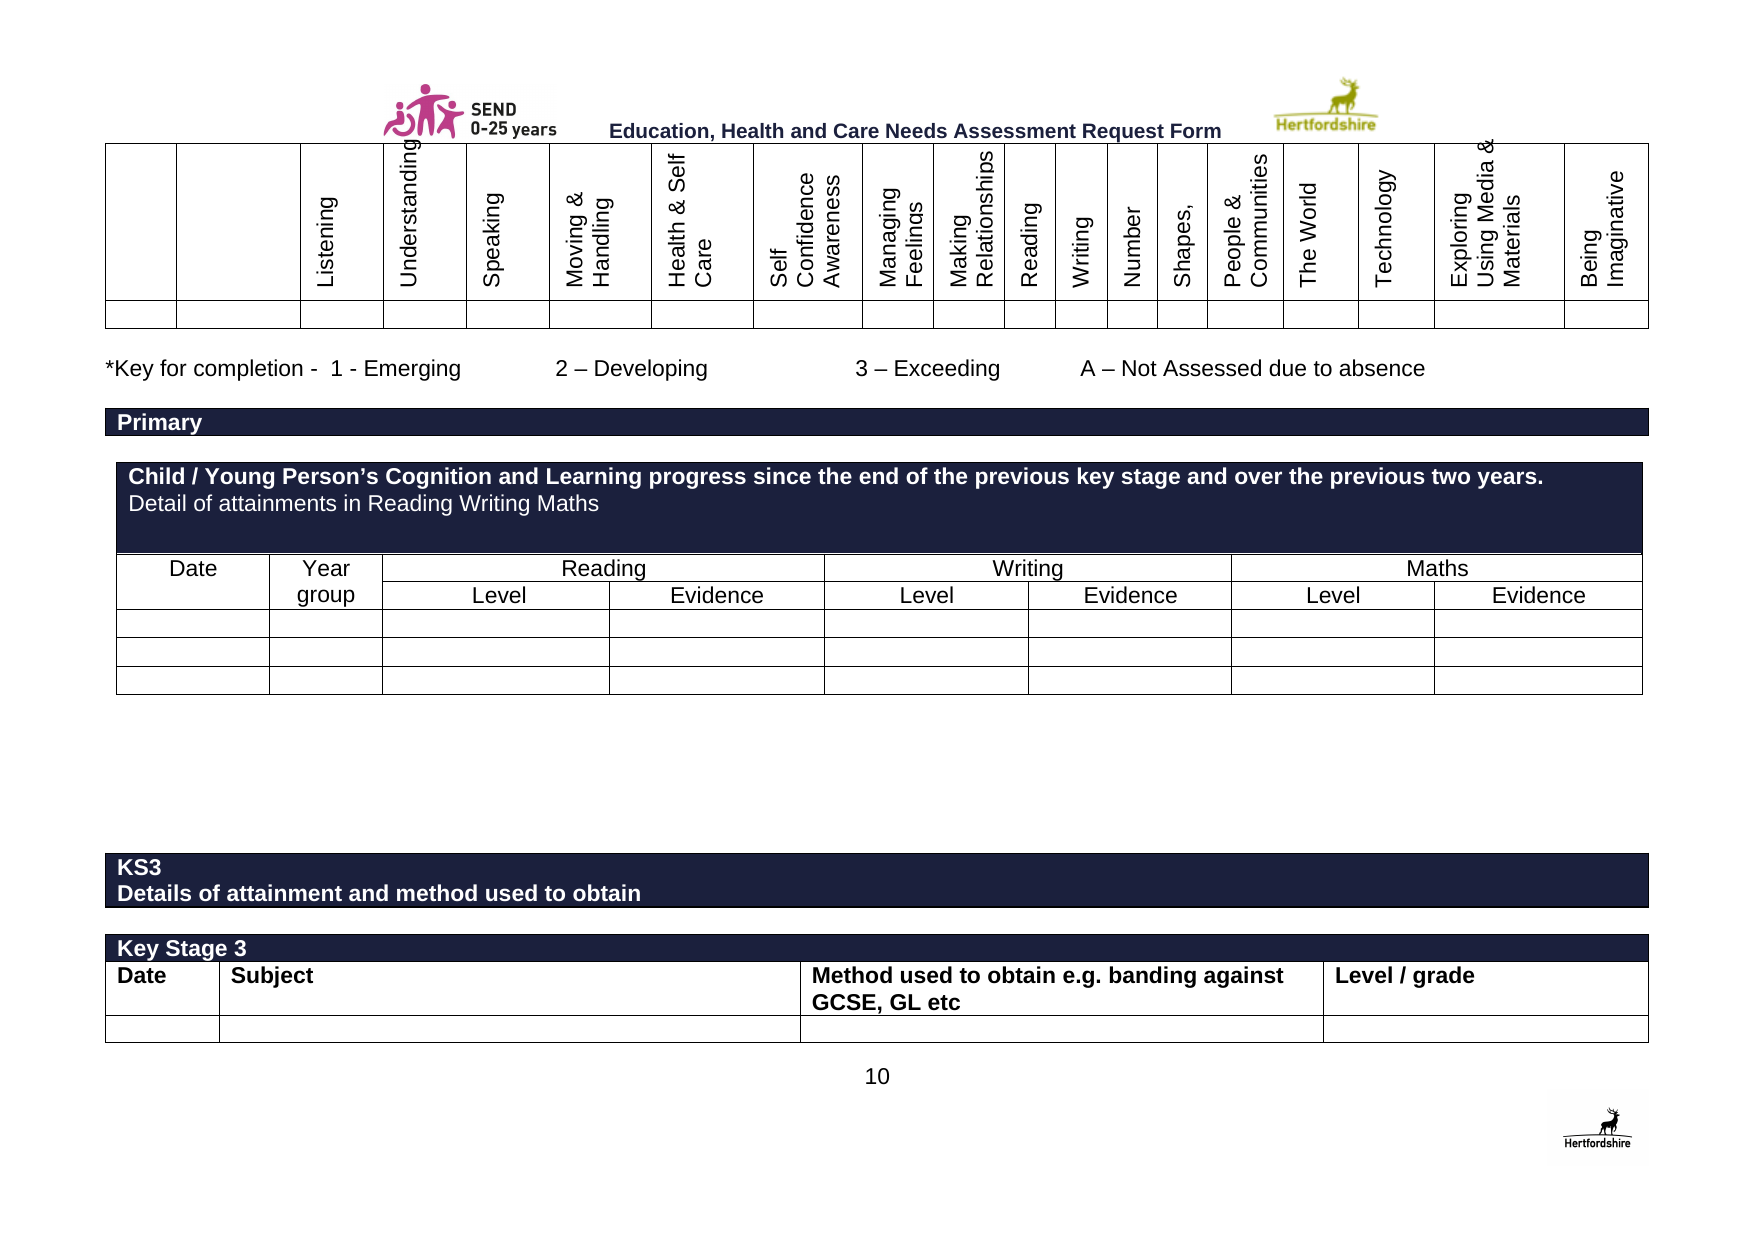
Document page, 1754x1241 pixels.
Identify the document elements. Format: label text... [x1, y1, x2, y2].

table_cell Level [1232, 582, 1434, 608]
table_cell [1158, 301, 1207, 327]
table_cell [383, 610, 609, 637]
table_cell [610, 610, 824, 637]
table_header KS3 Details of attainment and method used to obtain [106, 854, 1648, 906]
table_cell Subject [220, 962, 800, 1015]
table_cell [301, 301, 383, 327]
table_cell [117, 667, 269, 693]
table_cell [1108, 301, 1157, 327]
table_cell [106, 1016, 219, 1042]
table_cell [383, 638, 609, 666]
picture [1547, 1089, 1649, 1166]
table_cell [610, 667, 824, 693]
table_cell [754, 301, 862, 327]
table_cell [270, 667, 382, 693]
table_cell Exploring Using Media & Materials [1435, 144, 1564, 300]
table_cell [825, 667, 1028, 693]
table_cell Making Relationships [934, 144, 1004, 300]
table_cell [1232, 638, 1434, 666]
table_cell Level [825, 582, 1028, 608]
table_cell [825, 638, 1028, 666]
table_cell [863, 301, 933, 327]
table_cell Level / grade [1324, 962, 1648, 1015]
table_header Primary [106, 409, 1648, 435]
table_cell Writing [825, 555, 1231, 581]
table_cell Level [383, 582, 609, 608]
table_cell [1435, 638, 1642, 666]
table_cell Health & Self Care [652, 144, 753, 300]
table_cell [1029, 610, 1231, 637]
table_cell Reading [383, 555, 824, 581]
table_cell [383, 667, 609, 693]
table_cell [467, 301, 549, 327]
table_cell Writing [1056, 144, 1107, 300]
table_cell Evidence [1029, 582, 1231, 608]
table_cell [825, 610, 1028, 637]
table_cell [117, 610, 269, 637]
table_cell Evidence [1435, 582, 1642, 608]
table_cell [1208, 301, 1283, 327]
picture [383, 84, 557, 139]
table_cell [177, 301, 300, 327]
table_cell Date [117, 555, 269, 608]
table_cell [270, 638, 382, 666]
picture [1268, 75, 1386, 139]
table_cell [652, 301, 753, 327]
table_cell [117, 638, 269, 666]
text *Key for completion - 1 - Emerging 2 – Developing 3 – Exceeding A – Not Assessed due to absence [105, 355, 1649, 381]
table_cell Method used to obtain e.g. banding against GCSE, GL etc [801, 962, 1323, 1015]
table_cell [1565, 301, 1648, 327]
table_cell [177, 144, 300, 300]
table_cell Moving & Handling [550, 144, 651, 300]
table_cell Being Imaginative [1565, 144, 1648, 300]
table_cell [1232, 667, 1434, 693]
table_cell [384, 301, 466, 327]
table_cell [220, 1016, 800, 1042]
table_cell Listening [301, 144, 383, 300]
table_cell [801, 1016, 1323, 1042]
table_cell The World [1284, 144, 1358, 300]
table_cell [1005, 301, 1055, 327]
table_cell [934, 301, 1004, 327]
table_cell Understanding [384, 144, 466, 300]
table_cell [610, 638, 824, 666]
table_cell [1056, 301, 1107, 327]
table_cell [1029, 667, 1231, 693]
table_cell Year group [270, 555, 382, 608]
table_cell People & Communities [1208, 144, 1283, 300]
table_cell Date [106, 962, 219, 1015]
table_cell [1435, 301, 1564, 327]
table_cell [270, 610, 382, 637]
table_header Key Stage 3 [106, 935, 1648, 961]
table_cell Technology [1359, 144, 1434, 300]
table_cell Reading [1005, 144, 1055, 300]
table_header Child / Young Person’s Cognition and Learning progress since the end of the previous key stage and over the previous two years. Detail of attainments in Reading Writing Maths [117, 463, 1642, 553]
table_cell Managing Feelings Behaviours [863, 144, 933, 300]
table_cell [1284, 301, 1358, 327]
table_cell [1359, 301, 1434, 327]
table_cell Self Confidence Awareness [754, 144, 862, 300]
table_cell Number [1108, 144, 1157, 300]
table_cell Shapes, Space & Measure [1158, 144, 1207, 300]
table_cell [1435, 667, 1642, 693]
table_cell [1324, 1016, 1648, 1042]
table_cell Maths [1232, 555, 1642, 581]
table_cell [106, 301, 176, 327]
table_cell Evidence [610, 582, 824, 608]
table_cell [1029, 638, 1231, 666]
table_cell [550, 301, 651, 327]
table_cell [1435, 610, 1642, 637]
table_cell [1232, 610, 1434, 637]
table_cell Speaking [467, 144, 549, 300]
table_cell [106, 144, 176, 300]
